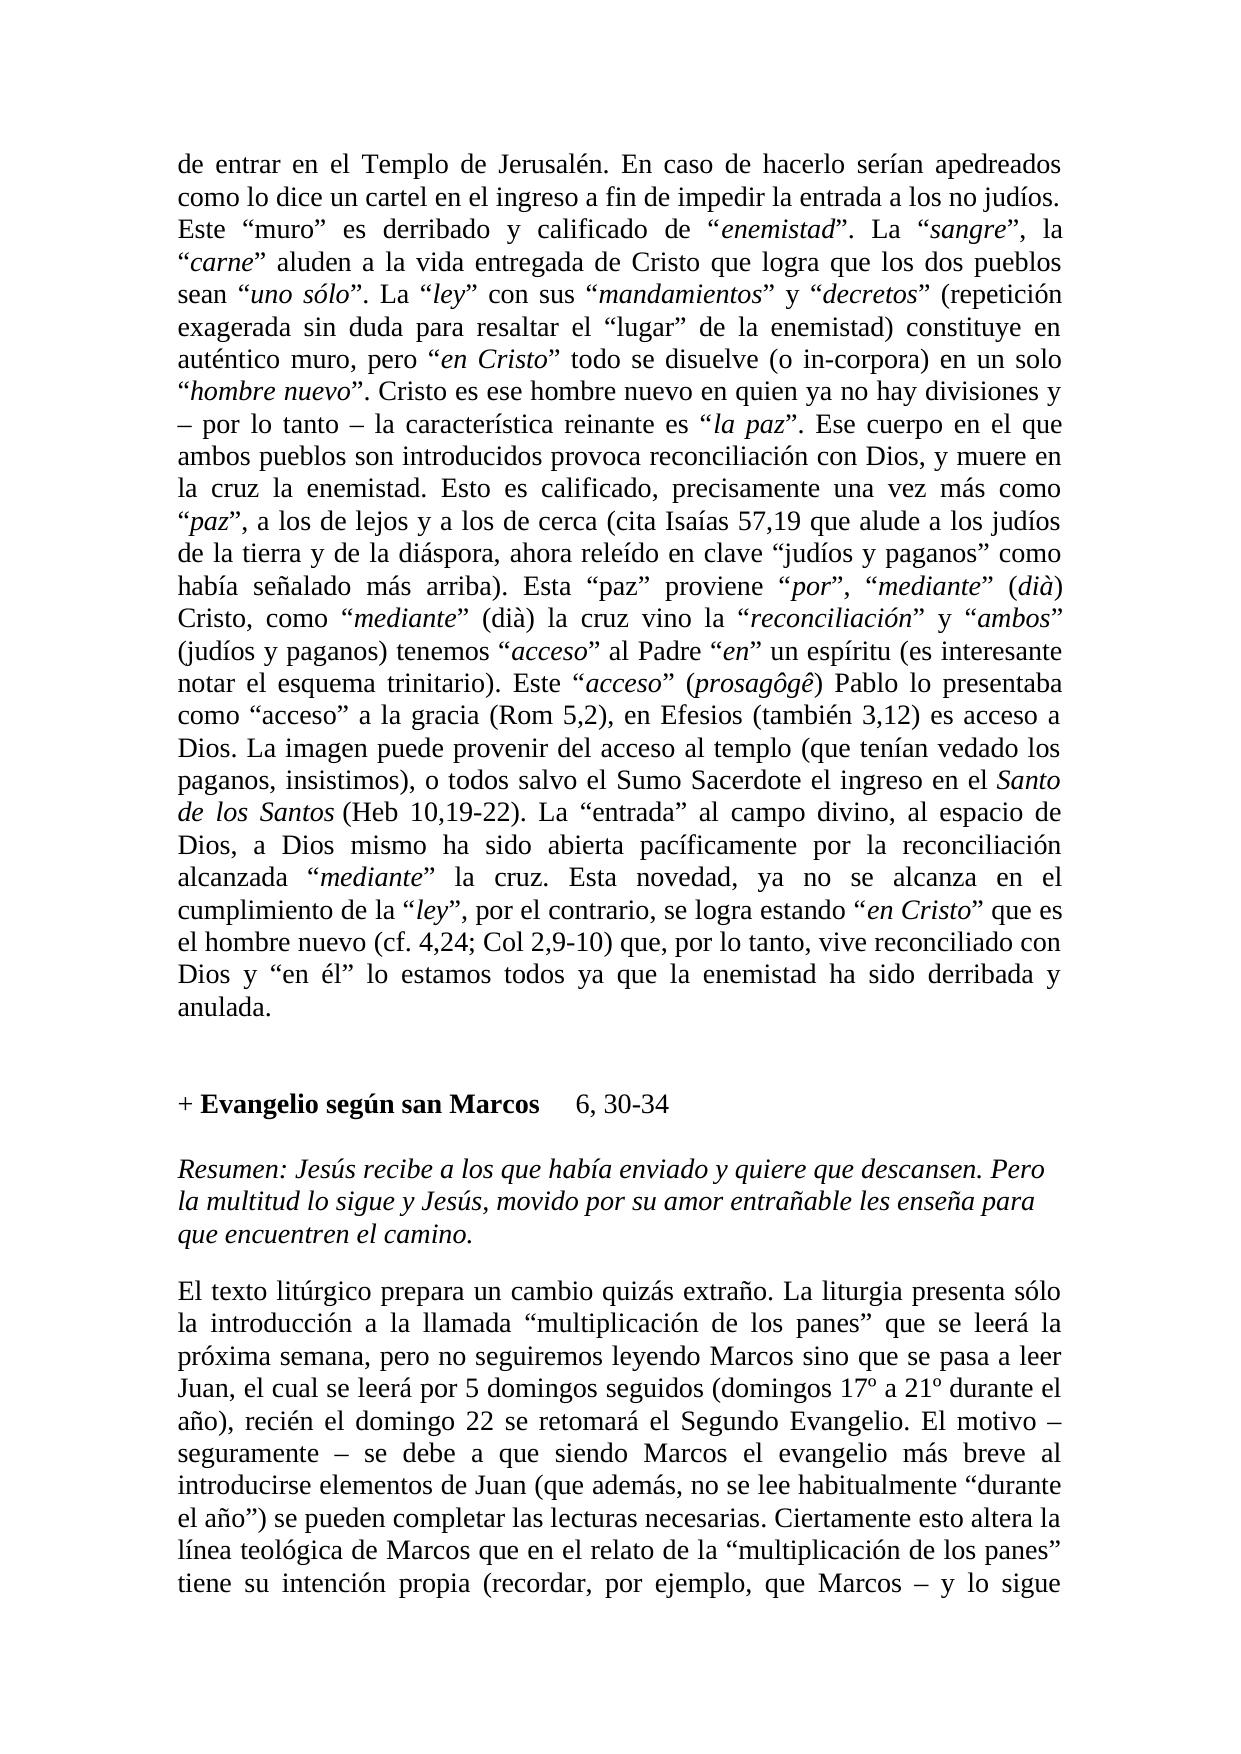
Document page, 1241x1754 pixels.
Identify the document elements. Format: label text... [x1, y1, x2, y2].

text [177, 1274, 1063, 1598]
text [177, 148, 1063, 1022]
text + Evangelio según san Marcos 6, 30-34 Resumen: Jesús recibe a los que había enviado y quiere que descansen. Pero la multitud lo sigue y Jesús, movido por su amor entrañable les enseña para que encuentren el camino. [177, 1087, 1063, 1249]
